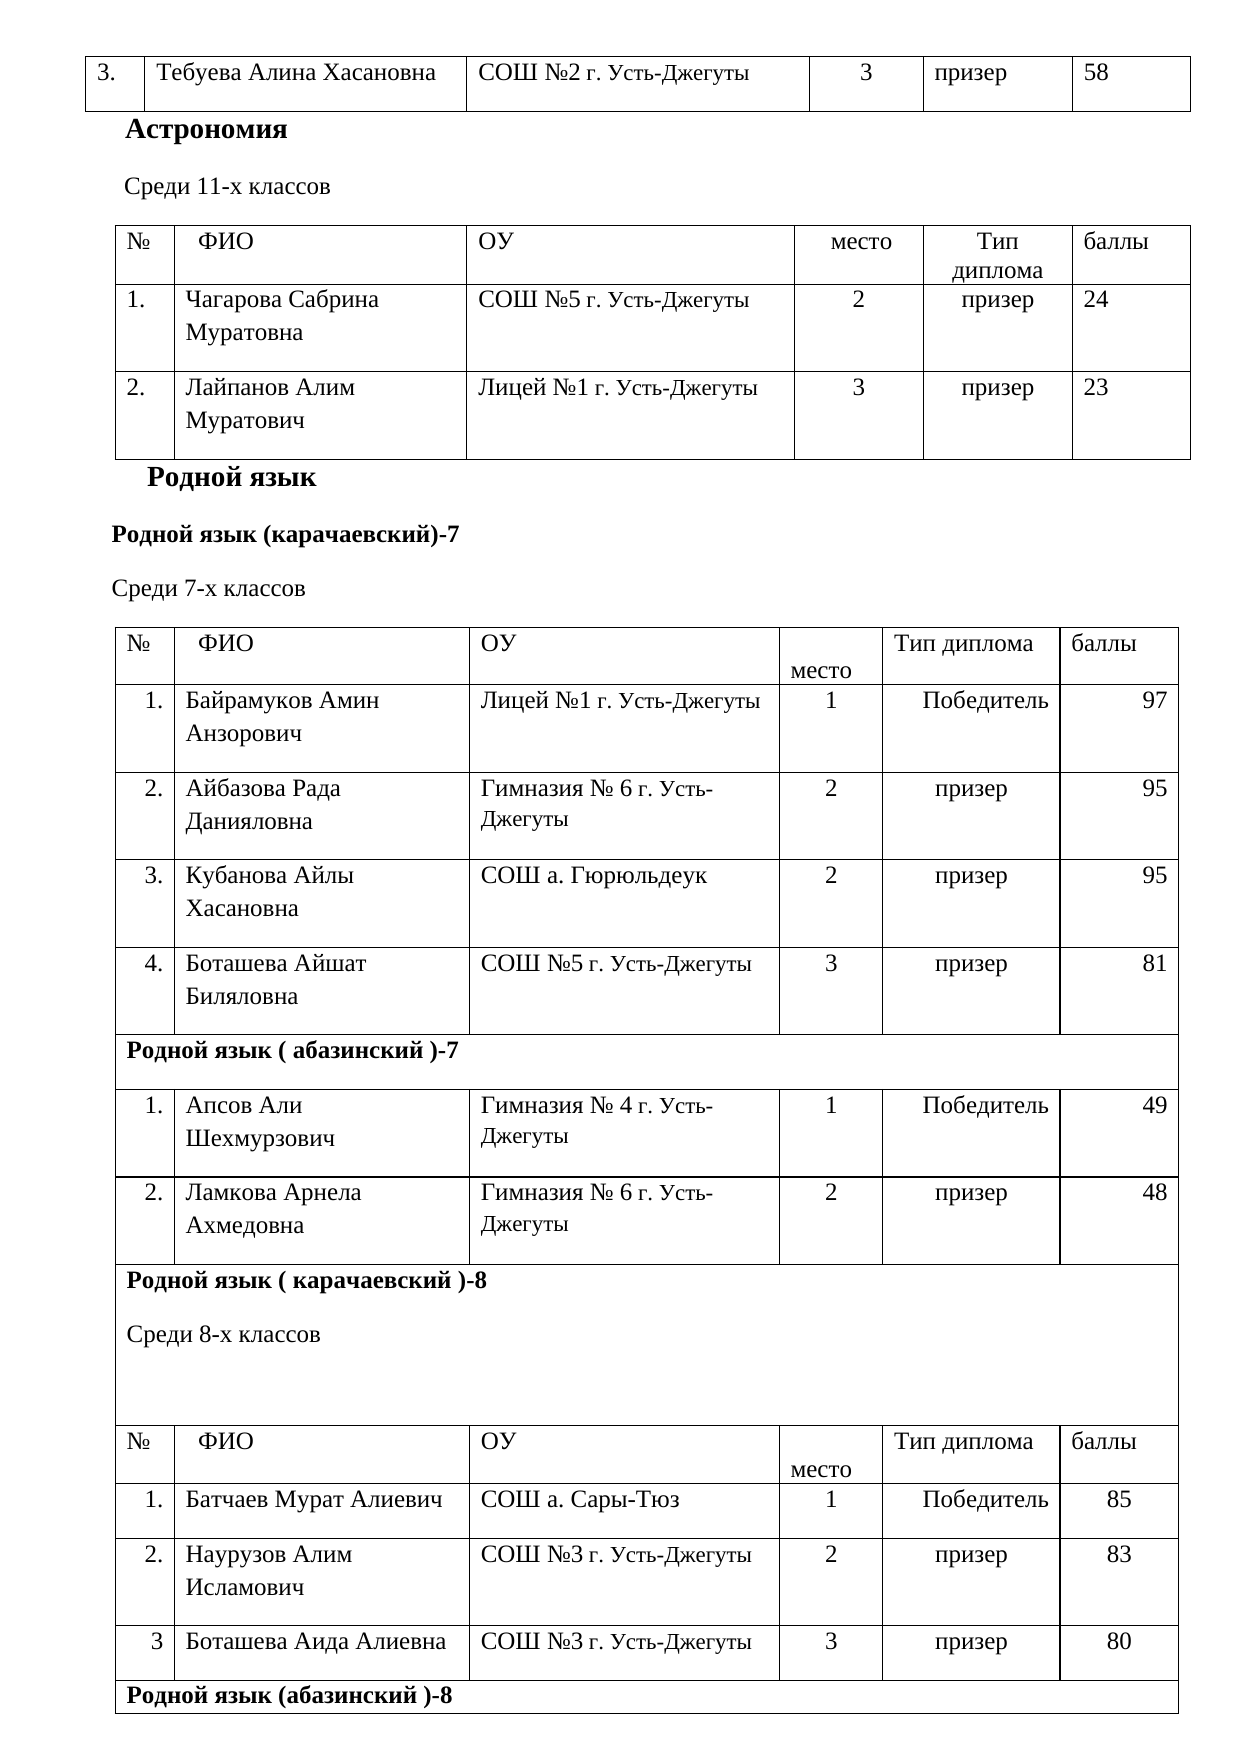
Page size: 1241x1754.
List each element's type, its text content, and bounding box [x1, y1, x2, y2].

table_header ОУ [467, 226, 794, 283]
table_cell СОШ а. Сары-Тюз [470, 1484, 779, 1538]
table_cell СОШ №2 г. Усть-Джегуты [467, 57, 809, 111]
table_header ФИО [175, 628, 469, 684]
table_cell 24 [1073, 285, 1190, 371]
table_cell 2 [795, 285, 923, 371]
table_cell СОШ №5 г. Усть-Джегуты [467, 285, 794, 371]
table_cell 1. [116, 285, 174, 371]
table_cell 2 [780, 773, 882, 859]
table_header баллы [1073, 226, 1190, 283]
table_cell 4. [116, 948, 174, 1034]
table_cell Гимназия № 6 г. Усть-Джегуты [470, 1178, 779, 1264]
table_cell 1 [780, 1090, 882, 1176]
table_cell 85 [1061, 1484, 1178, 1538]
table_cell призер [883, 860, 1059, 947]
table_cell Батчаев Мурат Алиевич [175, 1484, 469, 1538]
table_cell Лицей №1 г. Усть-Джегуты [467, 372, 794, 458]
table_cell Гимназия № 4 г. Усть-Джегуты [470, 1090, 779, 1176]
table_cell 97 [1061, 685, 1178, 772]
table_cell 2. [116, 372, 174, 458]
table_cell Чагарова Сабрина Муратовна [175, 285, 466, 371]
table_cell 3 [795, 372, 923, 458]
table_cell 23 [1073, 372, 1190, 458]
table_cell Родной язык ( абазинский )-7 [116, 1035, 1178, 1089]
table_cell Боташева Аида Алиевна [175, 1626, 469, 1679]
table_cell Боташева Айшат Биляловна [175, 948, 469, 1034]
text Среди 7-х классов [74, 573, 1152, 601]
table_cell Победитель [883, 1090, 1059, 1176]
table_cell СОШ №3 г. Усть-Джегуты [470, 1626, 779, 1679]
table_cell призер [883, 773, 1059, 859]
table_cell 95 [1061, 860, 1178, 947]
table_cell Лайпанов Алим Муратович [175, 372, 466, 458]
table_cell СОШ №3 г. Усть-Джегуты [470, 1539, 779, 1625]
table_cell 83 [1061, 1539, 1178, 1625]
table_cell Родной язык (абазинский )-8 [116, 1681, 1178, 1712]
table_header № [116, 226, 174, 283]
table_header место [780, 628, 882, 684]
table_cell призер [883, 1178, 1059, 1264]
table_cell призер [924, 285, 1072, 371]
table_cell 2. [116, 1539, 174, 1625]
table_cell Наурузов Алим Исламович [175, 1539, 469, 1625]
table_cell призер [883, 1626, 1059, 1679]
text Астрономия [74, 112, 1152, 145]
table_header место [795, 226, 923, 283]
table_header ФИО [175, 226, 466, 283]
table_header № [116, 628, 174, 684]
table_cell Победитель [883, 1484, 1059, 1538]
text Среди 11-х классов [74, 171, 1152, 200]
table_cell 3 [810, 57, 923, 111]
table_cell 1 [780, 685, 882, 772]
table_cell Байрамуков Амин Анзорович [175, 685, 469, 772]
table_cell 1. [116, 1090, 174, 1176]
table_cell ОУ [470, 1426, 779, 1483]
table_cell 81 [1061, 948, 1178, 1034]
table_cell 3 [780, 948, 882, 1034]
table_header Тип диплома [883, 628, 1059, 684]
table_cell № [116, 1426, 174, 1483]
table_cell СОШ а. Гюрюльдеук [470, 860, 779, 947]
table_cell 48 [1061, 1178, 1178, 1264]
table_header Тип диплома [924, 226, 1072, 283]
table_cell место [780, 1426, 882, 1483]
table_cell ФИО [175, 1426, 469, 1483]
table_cell Айбазова Рада Данияловна [175, 773, 469, 859]
table_cell СОШ №5 г. Усть-Джегуты [470, 948, 779, 1034]
table_cell 2 [780, 860, 882, 947]
table_cell 1 [780, 1484, 882, 1538]
table_cell Ламкова Арнела Ахмедовна [175, 1178, 469, 1264]
table_cell Апсов Али Шехмурзович [175, 1090, 469, 1176]
table_cell 49 [1061, 1090, 1178, 1176]
table_cell баллы [1061, 1426, 1178, 1483]
table_cell 95 [1061, 773, 1178, 859]
table_cell Гимназия № 6 г. Усть-Джегуты [470, 773, 779, 859]
table_cell Победитель [883, 685, 1059, 772]
table_cell 1. [116, 1484, 174, 1538]
table_cell призер [924, 372, 1072, 458]
table_cell 2. [116, 1178, 174, 1264]
table_cell 2 [780, 1178, 882, 1264]
table_cell призер [924, 57, 1072, 111]
table_cell 2 [780, 1539, 882, 1625]
table_header ОУ [470, 628, 779, 684]
table_cell Тебуева Алина Хасановна [145, 57, 466, 111]
table_cell Родной язык ( карачаевский )-8 Среди 8-х классов [116, 1265, 1178, 1425]
table_cell Кубанова Айлы Хасановна [175, 860, 469, 947]
table_cell 3. [116, 860, 174, 947]
table_cell 80 [1061, 1626, 1178, 1679]
table_cell призер [883, 948, 1059, 1034]
table_cell 3 [116, 1626, 174, 1679]
text Родной язык (карачаевский)-7 [74, 519, 1152, 548]
table_cell 3. [86, 57, 144, 111]
table_cell призер [883, 1539, 1059, 1625]
table_cell Тип диплома [883, 1426, 1059, 1483]
table_cell 1. [116, 685, 174, 772]
table_cell 2. [116, 773, 174, 859]
table_header баллы [1061, 628, 1178, 684]
table_cell 3 [780, 1626, 882, 1679]
table_cell 58 [1073, 57, 1190, 111]
table_cell Лицей №1 г. Усть-Джегуты [470, 685, 779, 772]
text Родной язык [74, 459, 1152, 493]
